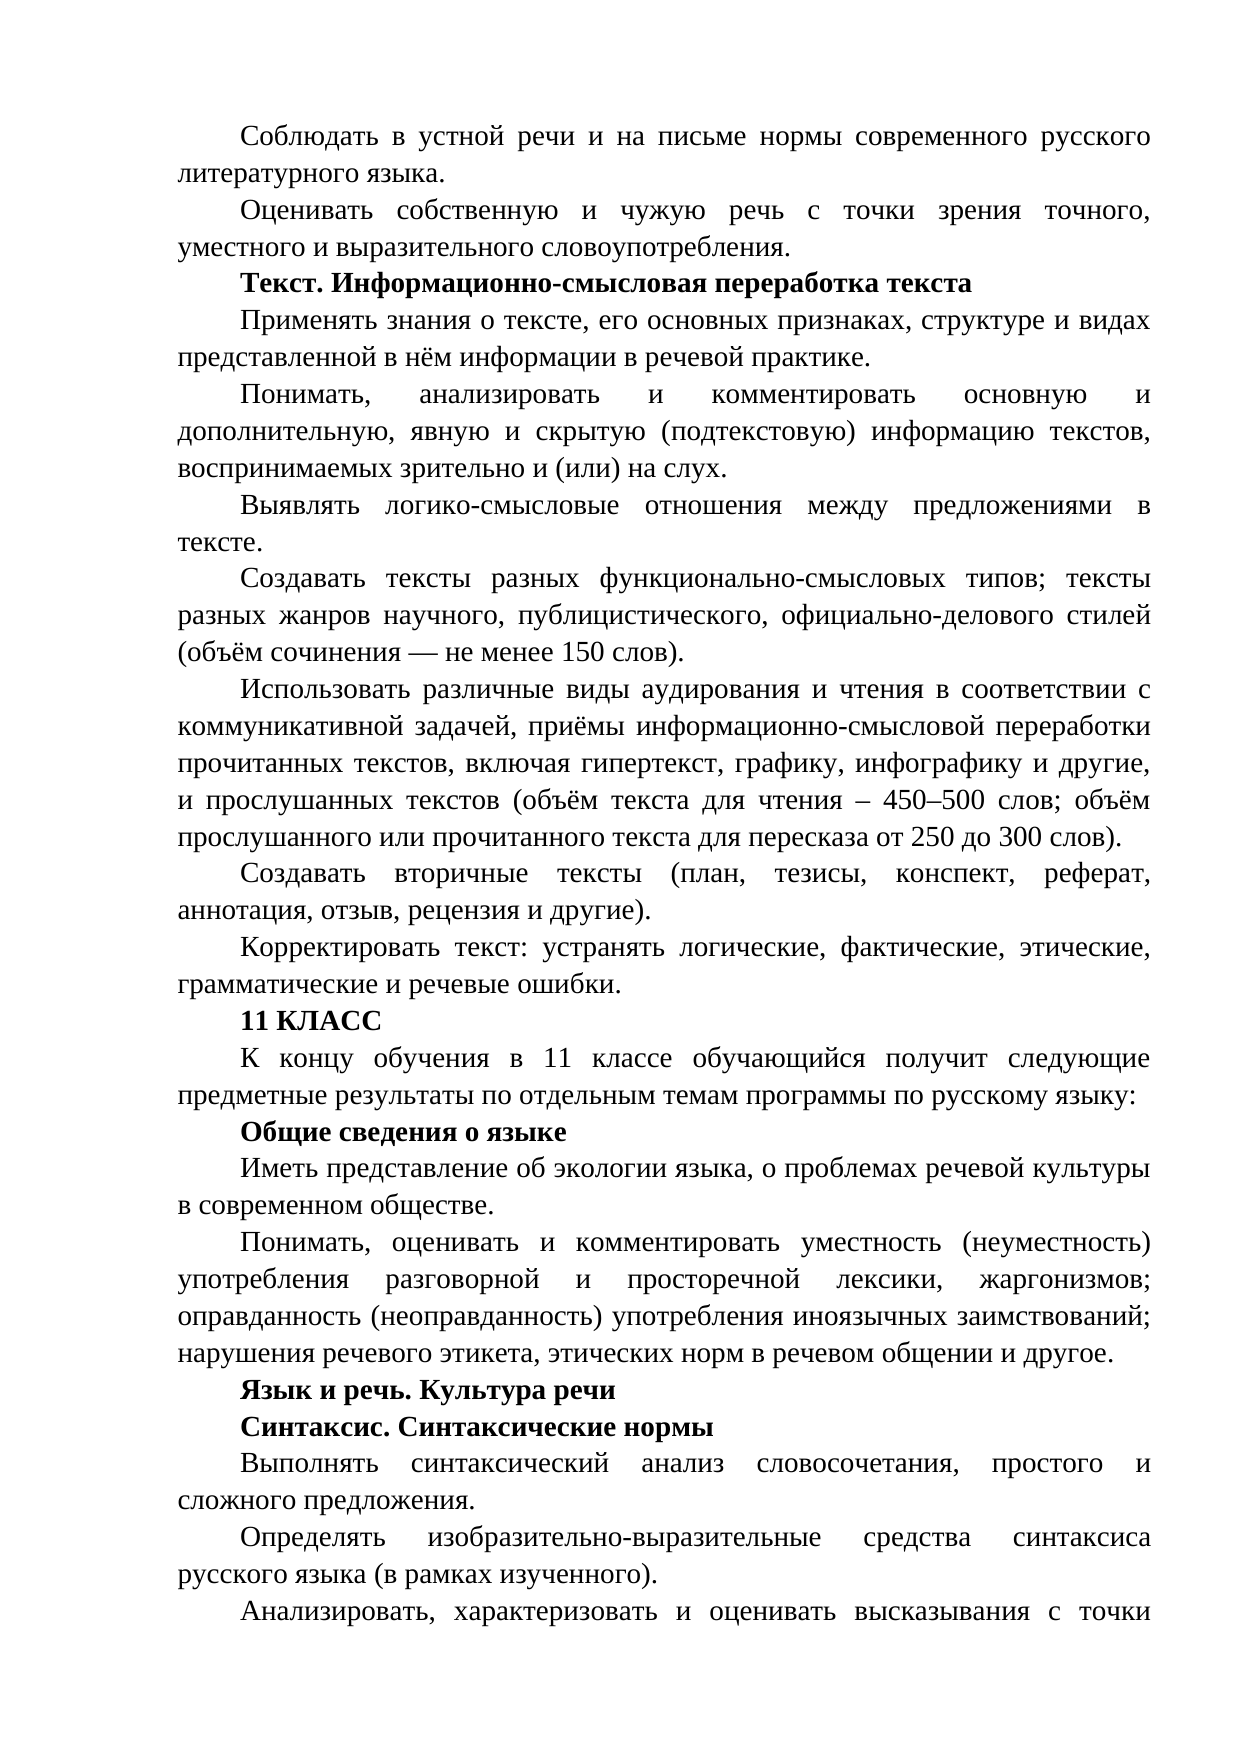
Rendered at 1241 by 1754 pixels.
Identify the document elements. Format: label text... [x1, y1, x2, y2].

text Использовать различные виды аудирования и чтения в соответствии с коммуникативной задачей, приёмы информационно-смысловой переработки прочитанных текстов, включая гипертекст, графику, инфографику и другие, и прослушанных текстов (объём текста для чтения – 450–500 слов; объём прослушанного или прочитанного текста для пересказа от 250 до 300 слов). [177, 671, 1152, 852]
text Язык и речь. Культура речи [177, 1372, 1152, 1405]
text Применять знания о тексте, его основных признаках, структуре и видах представленной в нём информации в речевой практике. [177, 302, 1152, 373]
text Корректировать текст: устранять логические, фактические, этические, грамматические и речевые ошибки. [177, 929, 1152, 1000]
text Создавать вторичные тексты (план, тезисы, конспект, реферат, аннотация, отзыв, рецензия и другие). [177, 856, 1152, 926]
text Выявлять логико-смысловые отношения между предложениями в тексте. [177, 487, 1152, 557]
text Оценивать собственную и чужую речь с точки зрения точного, уместного и выразительного словоупотребления. [177, 192, 1152, 262]
text К концу обучения в 11 классе обучающийся получит следующие предметные результаты по отдельным темам программы по русскому языку: [177, 1040, 1152, 1110]
text Понимать, анализировать и комментировать основную и дополнительную, явную и скрытую (подтекстовую) информацию текстов, воспринимаемых зрительно и (или) на слух. [177, 376, 1152, 483]
text Синтаксис. Синтаксические нормы [177, 1409, 1152, 1442]
text Иметь представление об экологии языка, о проблемах речевой культуры в современном обществе. [177, 1151, 1152, 1221]
text Соблюдать в устной речи и на письме нормы современного русского литературного языка. [177, 118, 1152, 188]
text 11 КЛАСС [177, 1003, 1152, 1037]
text Текст. Информационно-смысловая переработка текста [177, 266, 1152, 299]
text Общие сведения о языке [177, 1114, 1152, 1147]
text Определять изобразительно-выразительные средства синтаксиса русского языка (в рамках изученного). [177, 1519, 1152, 1590]
text Понимать, оценивать и комментировать уместность (неуместность) употребления разговорной и просторечной лексики, жаргонизмов; оправданность (неоправданность) употребления иноязычных заимствований; нарушения речевого этикета, этических норм в речевом общении и другое. [177, 1224, 1152, 1368]
text Создавать тексты разных функционально-смысловых типов; тексты разных жанров научного, публицистического, официально-делового стилей (объём сочинения — не менее 150 слов). [177, 561, 1152, 668]
text Выполнять синтаксический анализ словосочетания, простого и сложного предложения. [177, 1446, 1152, 1516]
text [177, 1593, 1152, 1627]
